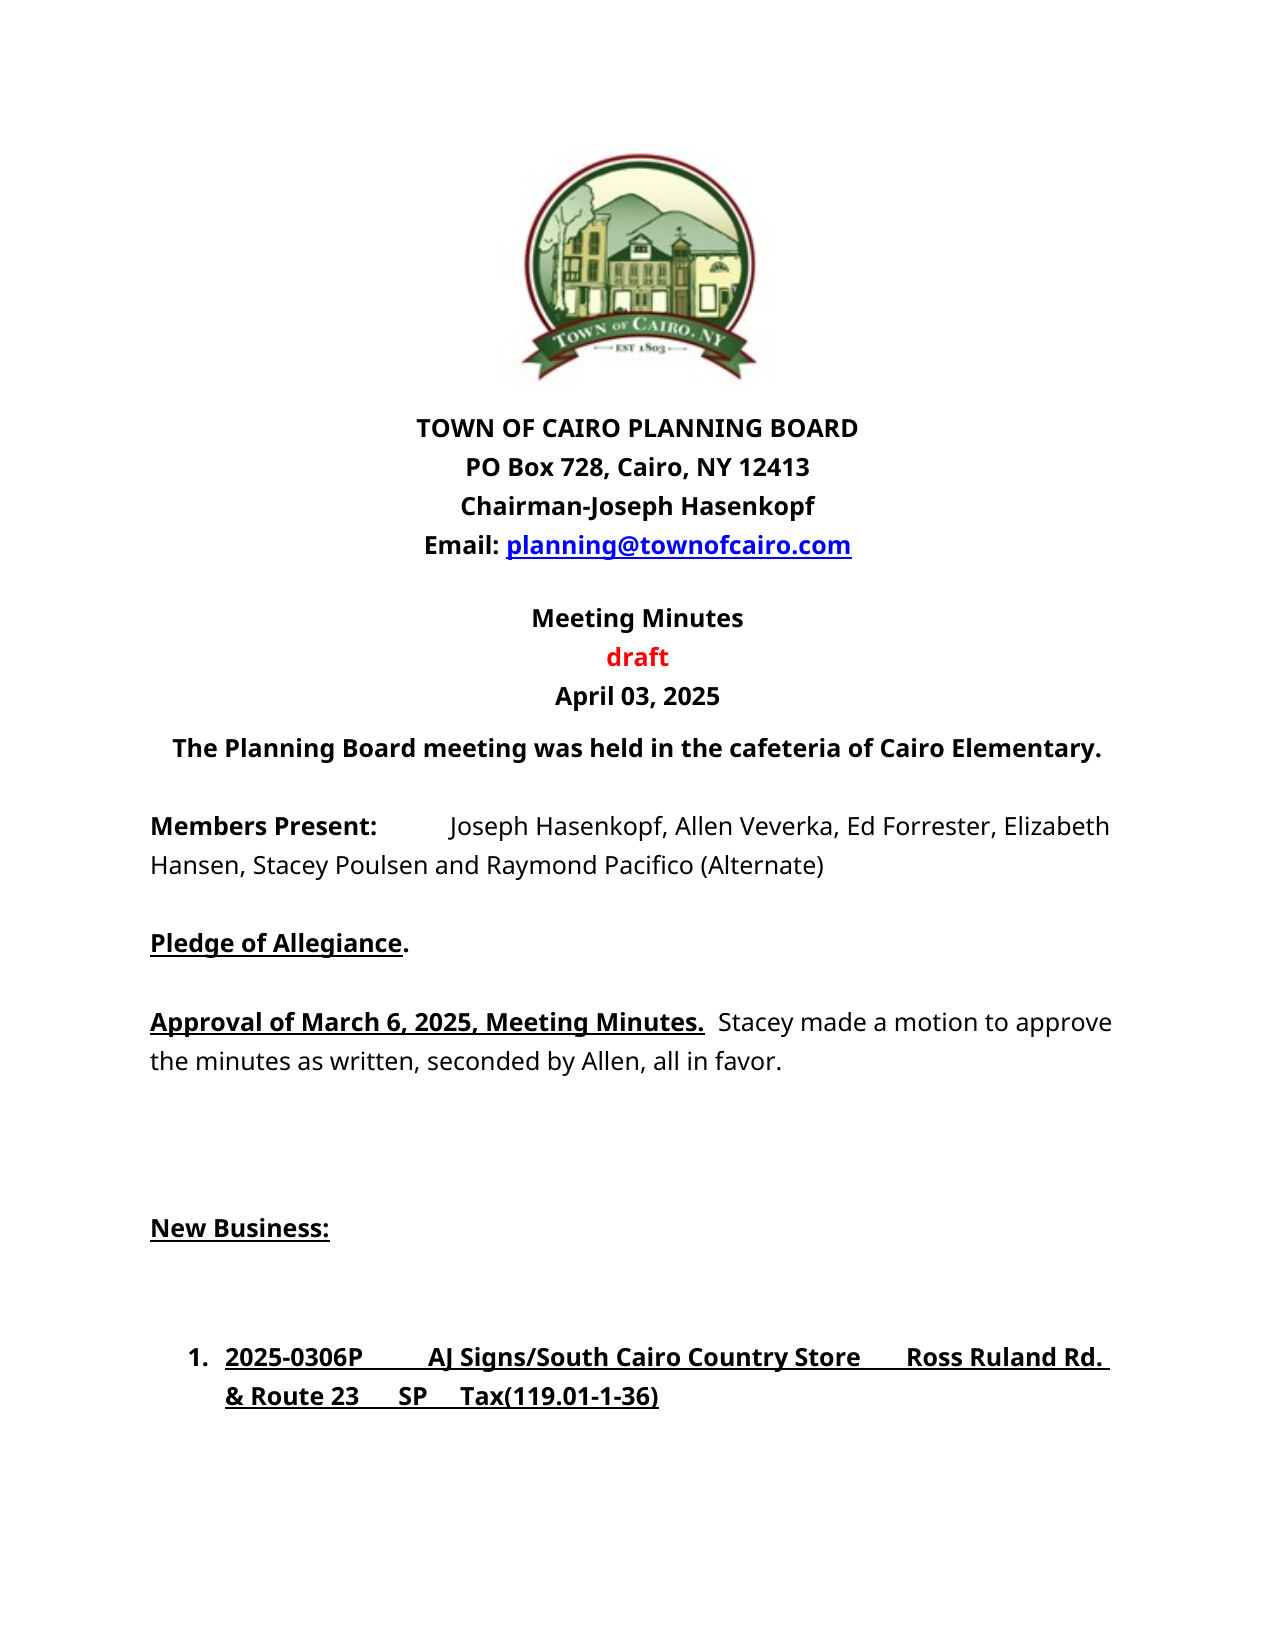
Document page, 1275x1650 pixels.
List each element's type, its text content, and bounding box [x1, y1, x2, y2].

text Chairman-Joseph Hasenkopf [150, 489, 1125, 523]
text Meeting Minutes [150, 600, 1125, 634]
text TOWN OF CAIRO PLANNING BOARD [150, 411, 1125, 444]
text New Business: [150, 1211, 1125, 1245]
text Approval of March 6, 2025, Meeting Minutes. Stacey made a motion to approve the minutes as written, seconded by Allen, all in favor. [150, 1004, 1125, 1078]
picture [499, 150, 776, 386]
list 2025-0306P AJ Signs/South Cairo Country Store Ross Ruland Rd. & Route 23 SP Tax(119.01-1-36) [187, 1339, 1125, 1413]
text The Planning Board meeting was held in the cafeteria of Cairo Elementary. [150, 730, 1125, 764]
text PO Box 728, Cairo, NY 12413 [150, 450, 1125, 484]
text draft [150, 639, 1125, 673]
text Pledge of Allegiance. [150, 926, 1125, 960]
text Email: planning@townofcairo.com [150, 528, 1125, 562]
text April 03, 2025 [150, 679, 1125, 713]
text Members Present: Joseph Hasenkopf, Allen Veverka, Ed Forrester, Elizabeth Hansen, Stacey Poulsen and Raymond Pacifico (Alternate) [150, 809, 1125, 882]
